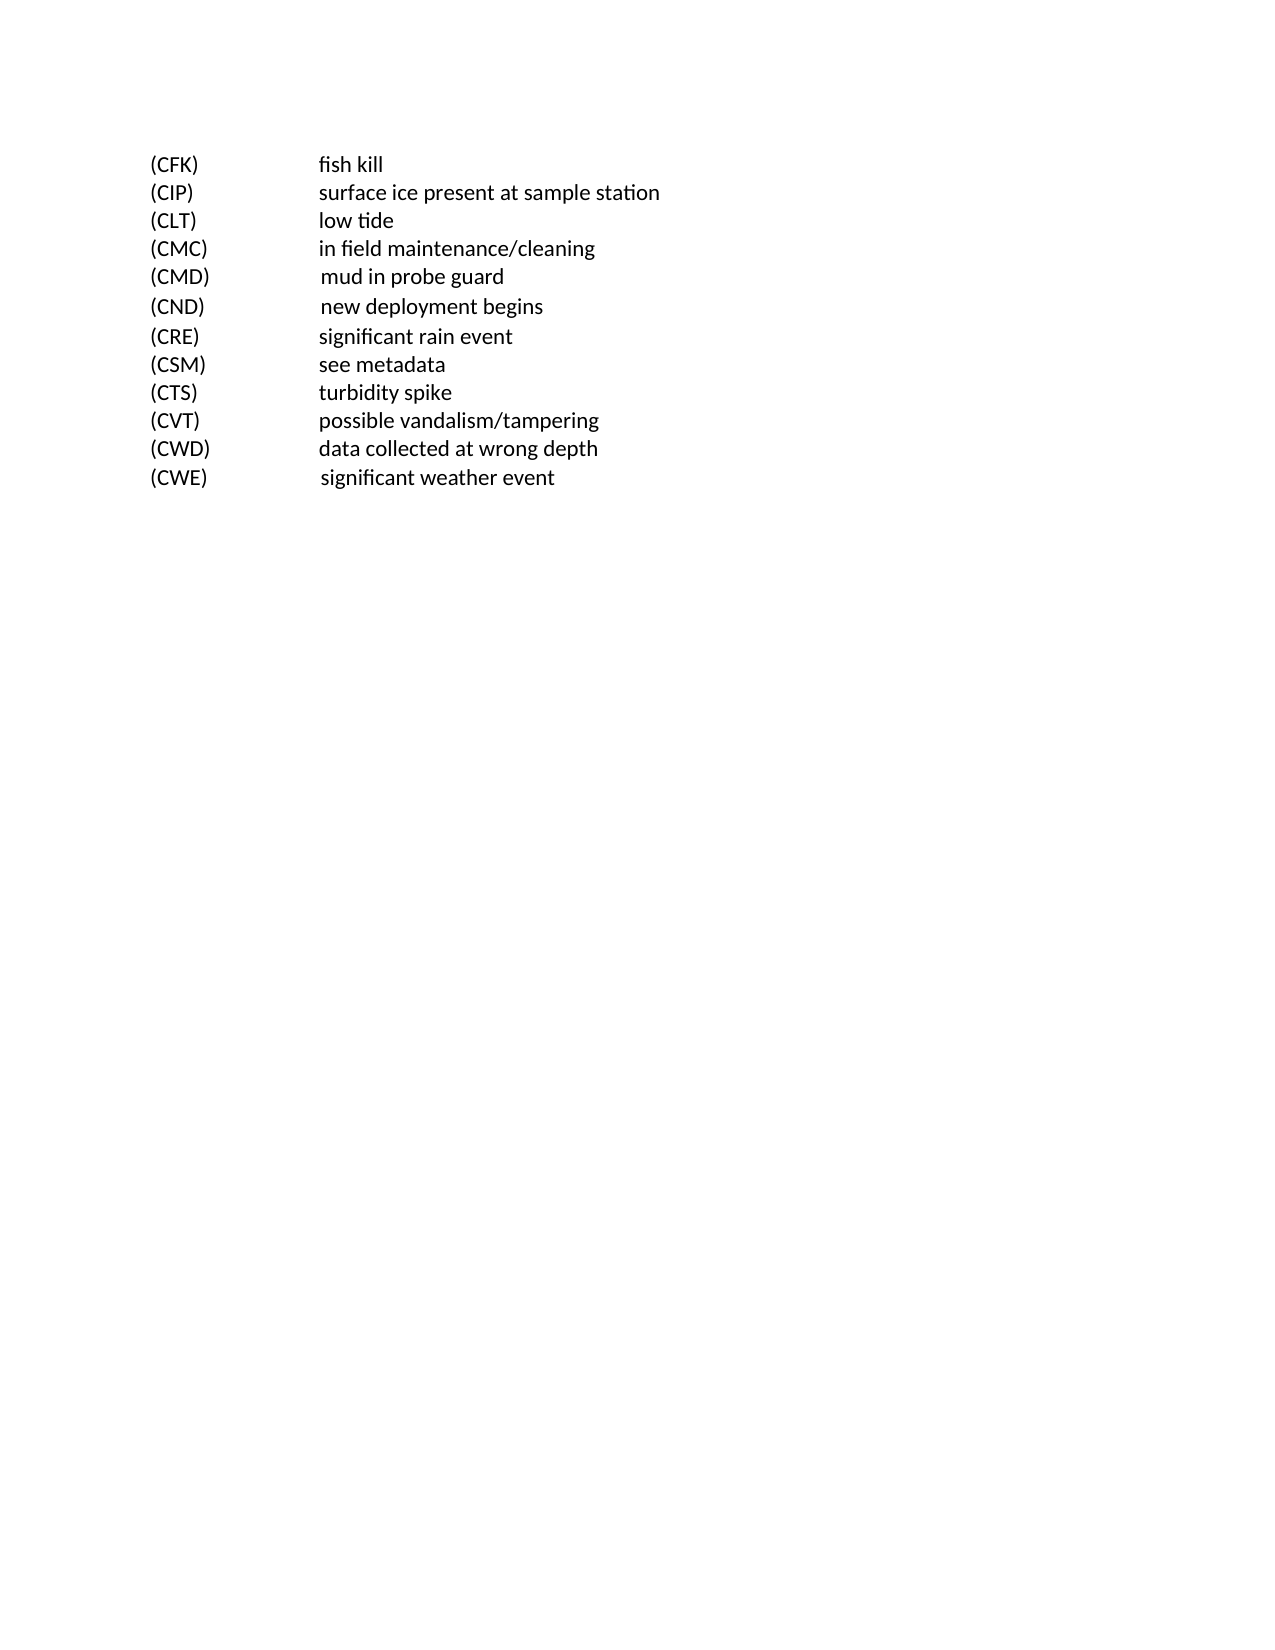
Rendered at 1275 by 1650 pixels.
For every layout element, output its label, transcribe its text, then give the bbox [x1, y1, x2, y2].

text (CWE) significant weather event [75, 463, 1125, 491]
text (CTS) turbidity spike [150, 378, 1125, 407]
text (CVT) possible vandalism/tampering [150, 407, 1125, 434]
text (CMD) mud in probe guard [150, 262, 1125, 290]
text (CFK) fish kill [150, 150, 1125, 178]
text (CMC) in field maintenance/cleaning [150, 234, 1125, 262]
text (CWD) data collected at wrong depth [150, 434, 1125, 463]
text (CSM) see metadata [150, 351, 1125, 378]
text (CRE) significant rain event [150, 322, 1125, 351]
text (CND) new deployment begins [150, 292, 1125, 320]
text (CLT) low tide [150, 206, 1125, 234]
text (CIP) surface ice present at sample station [150, 178, 1125, 206]
